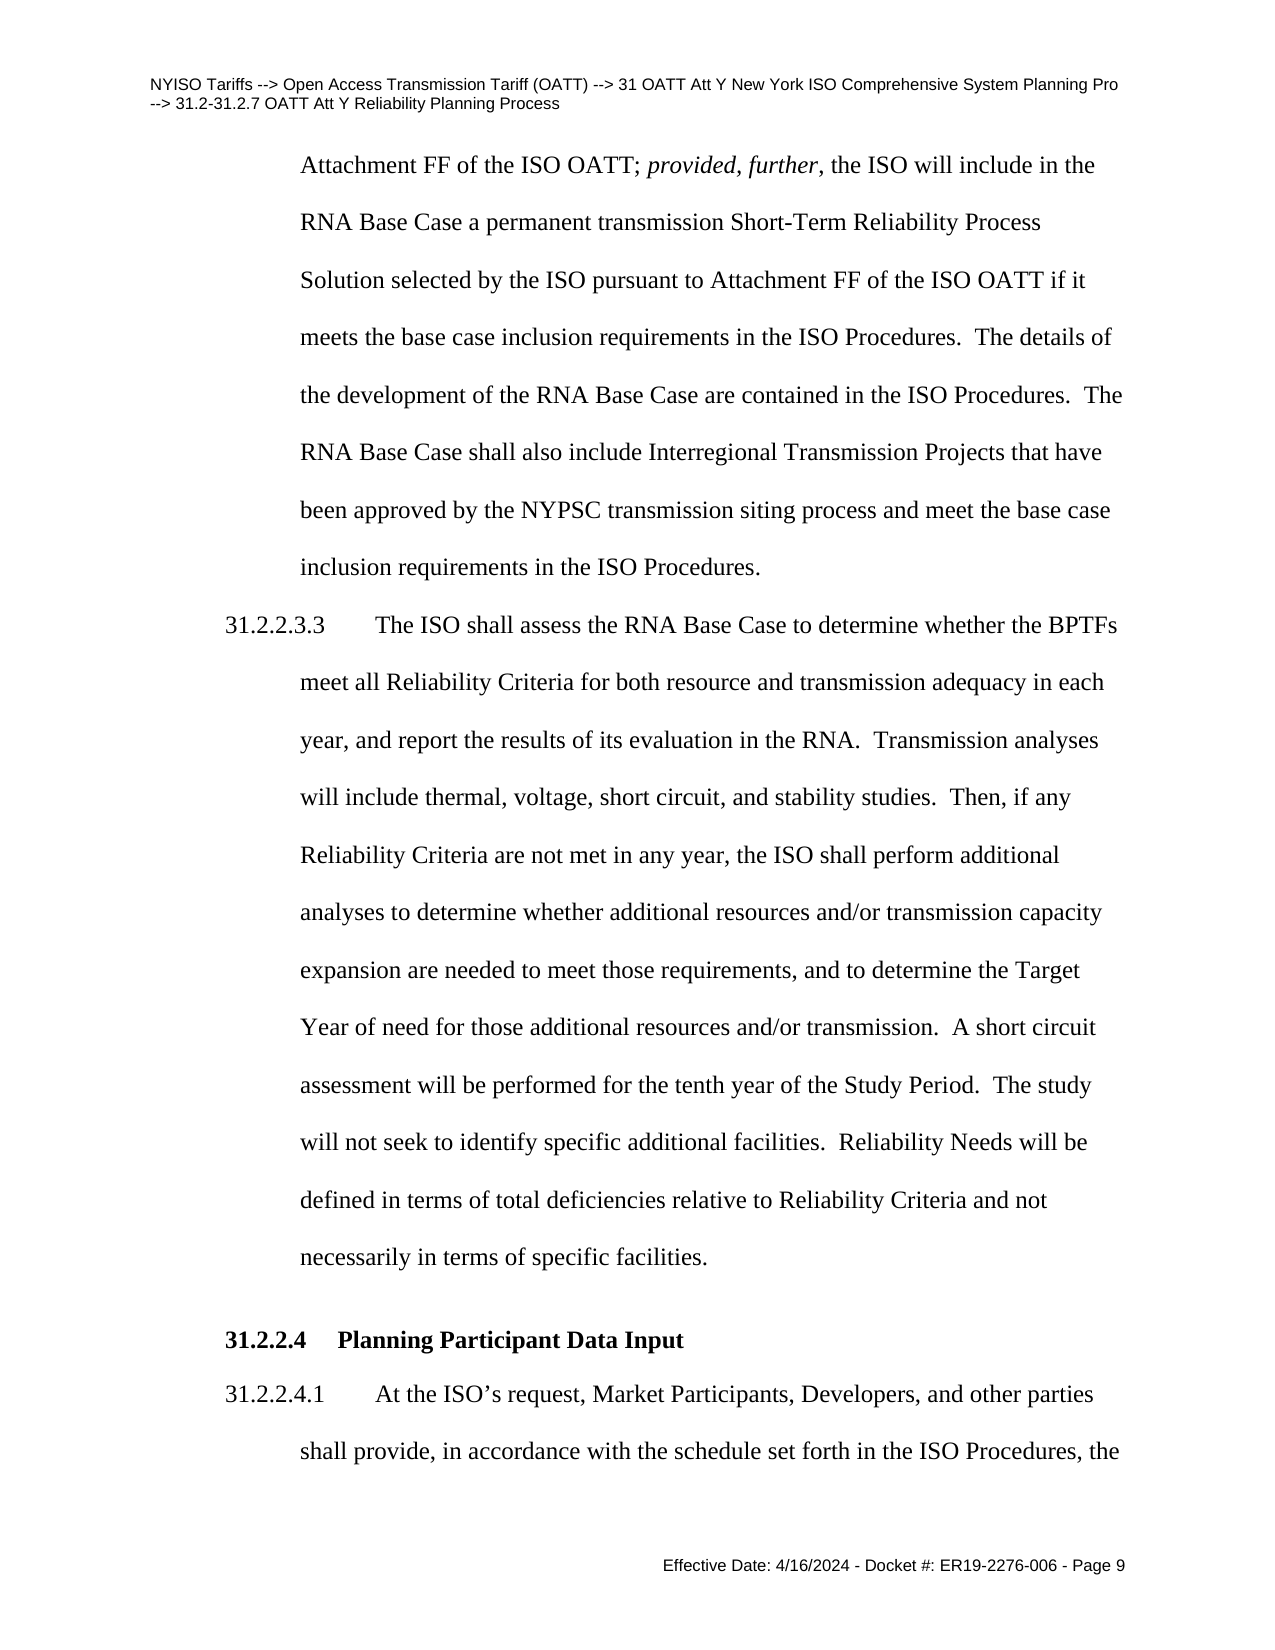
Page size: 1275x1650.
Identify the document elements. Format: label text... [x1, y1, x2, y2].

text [225, 1379, 1125, 1465]
subtitle 31.2.2.4 Planning Participant Data Input [225, 1325, 1125, 1354]
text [225, 150, 1125, 581]
text 31.2.2.3.3 The ISO shall assess the RNA Base Case to determine whether the BPTFs meet all Reliability Criteria for both resource and transmission adequacy in each year, and report the results of its evaluation in the RNA. Transmission analyses will include thermal, voltage, short circuit, and stability studies. Then, if any Reliability Criteria are not met in any year, the ISO shall perform additional analyses to determine whether additional resources and/or transmission capacity expansion are needed to meet those requirements, and to determine the Target Year of need for those additional resources and/or transmission. A short circuit assessment will be performed for the tenth year of the Study Period. The study will not seek to identify specific additional facilities. Reliability Needs will be defined in terms of total deficiencies relative to Reliability Criteria and not necessarily in terms of specific facilities. [225, 610, 1125, 1271]
